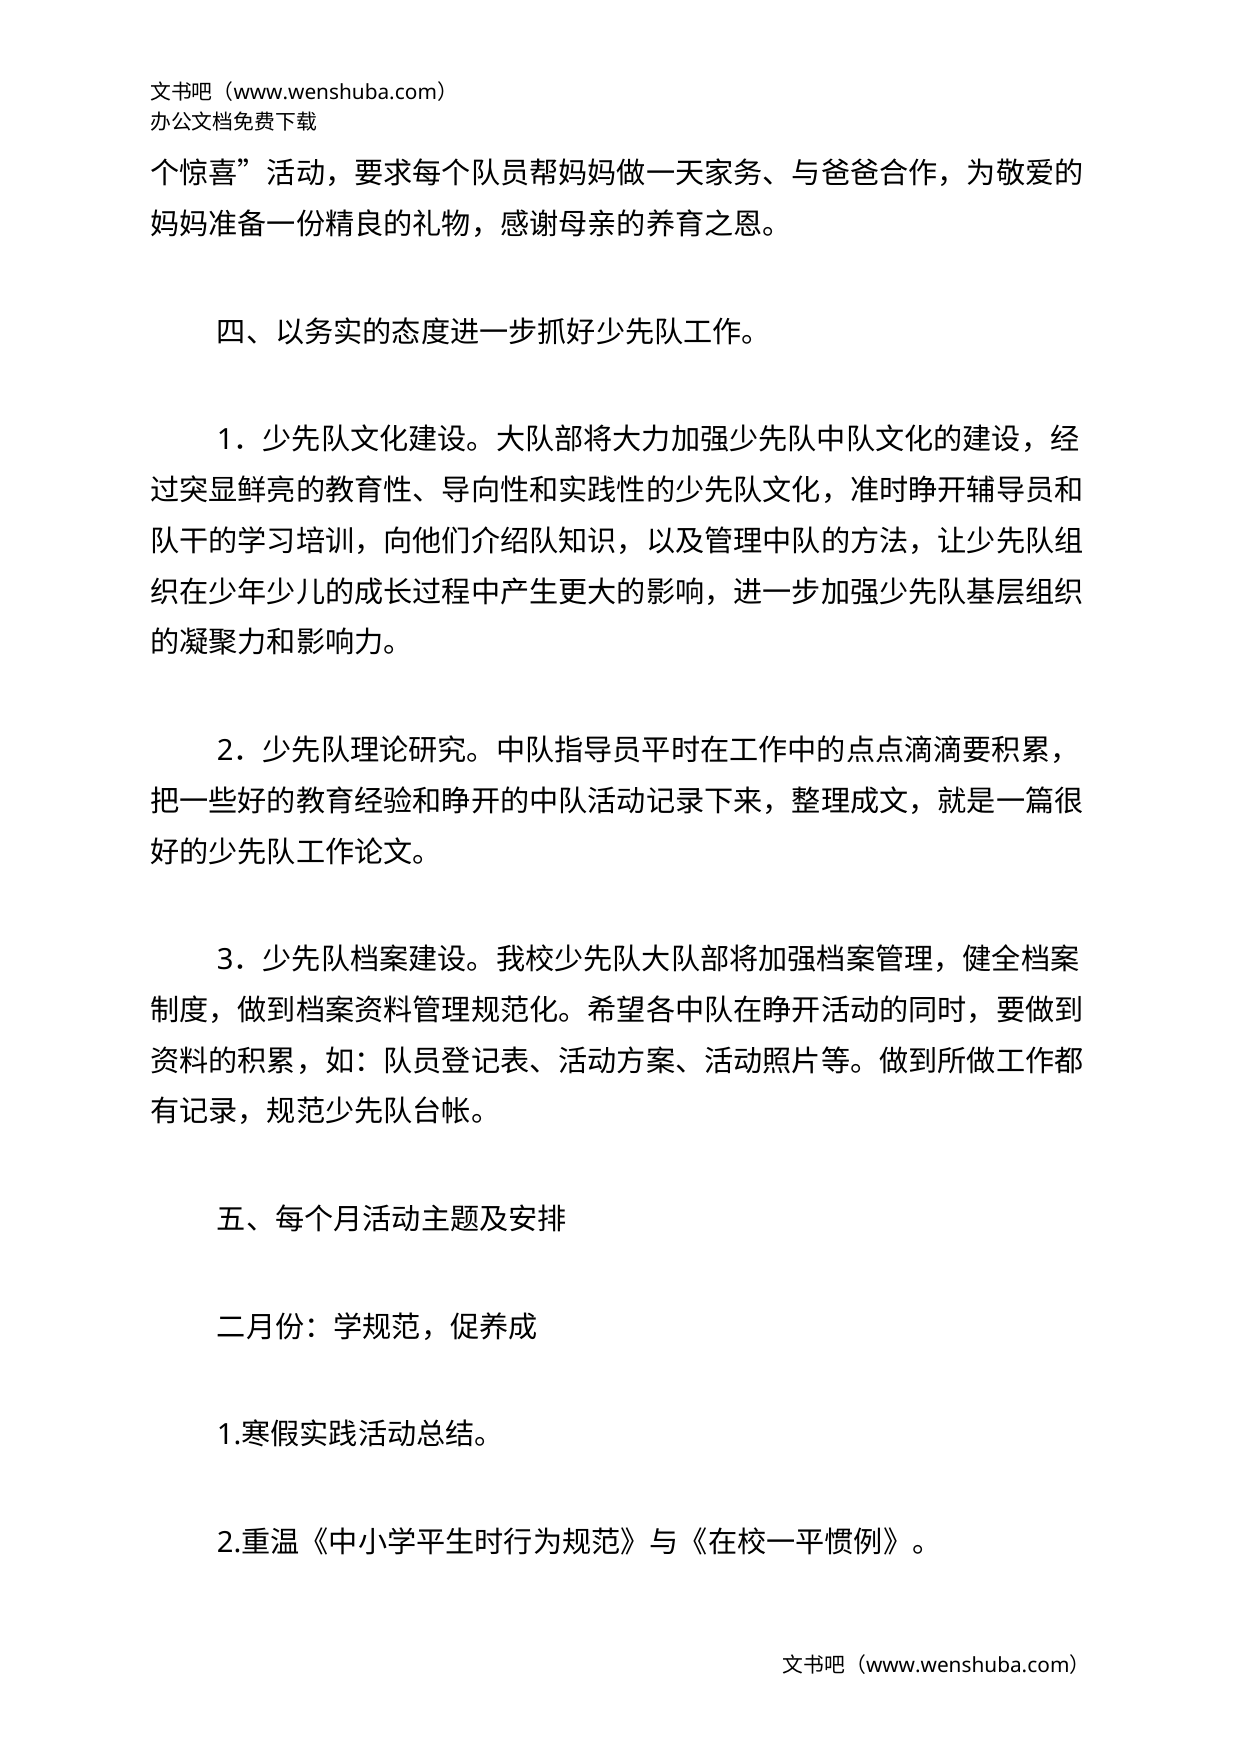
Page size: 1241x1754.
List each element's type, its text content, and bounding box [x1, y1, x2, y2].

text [150, 150, 1090, 243]
text 3．少先队档案建设。我校少先队大队部将加强档案管理，健全档案制度，做到档案资料管理规范化。希望各中队在睁开活动的同时，要做到资料的积累，如：队员登记表、活动方案、活动照片等。做到所做工作都有记录，规范少先队台帐。 [150, 936, 1090, 1130]
text 2．少先队理论研究。中队指导员平时在工作中的点点滴滴要积累，把一些好的教育经验和睁开的中队活动记录下来，整理成文，就是一篇很好的少先队工作论文。 [150, 727, 1090, 870]
text 1．少先队文化建设。大队部将大力加强少先队中队文化的建设，经过突显鲜亮的教育性、导向性和实践性的少先队文化，准时睁开辅导员和队干的学习培训，向他们介绍队知识，以及管理中队的方法，让少先队组织在少年少儿的成长过程中产生更大的影响，进一步加强少先队基层组织的凝聚力和影响力。 [150, 416, 1090, 661]
text 二月份：学规范，促养成 [150, 1303, 1090, 1346]
text 四、以务实的态度进一步抓好少先队工作。 [150, 308, 1090, 351]
text 2.重温《中小学平生时行为规范》与《在校一平惯例》。 [150, 1518, 1090, 1561]
text 1.寒假实践活动总结。 [150, 1411, 1090, 1453]
text 五、每个月活动主题及安排 [150, 1196, 1090, 1238]
